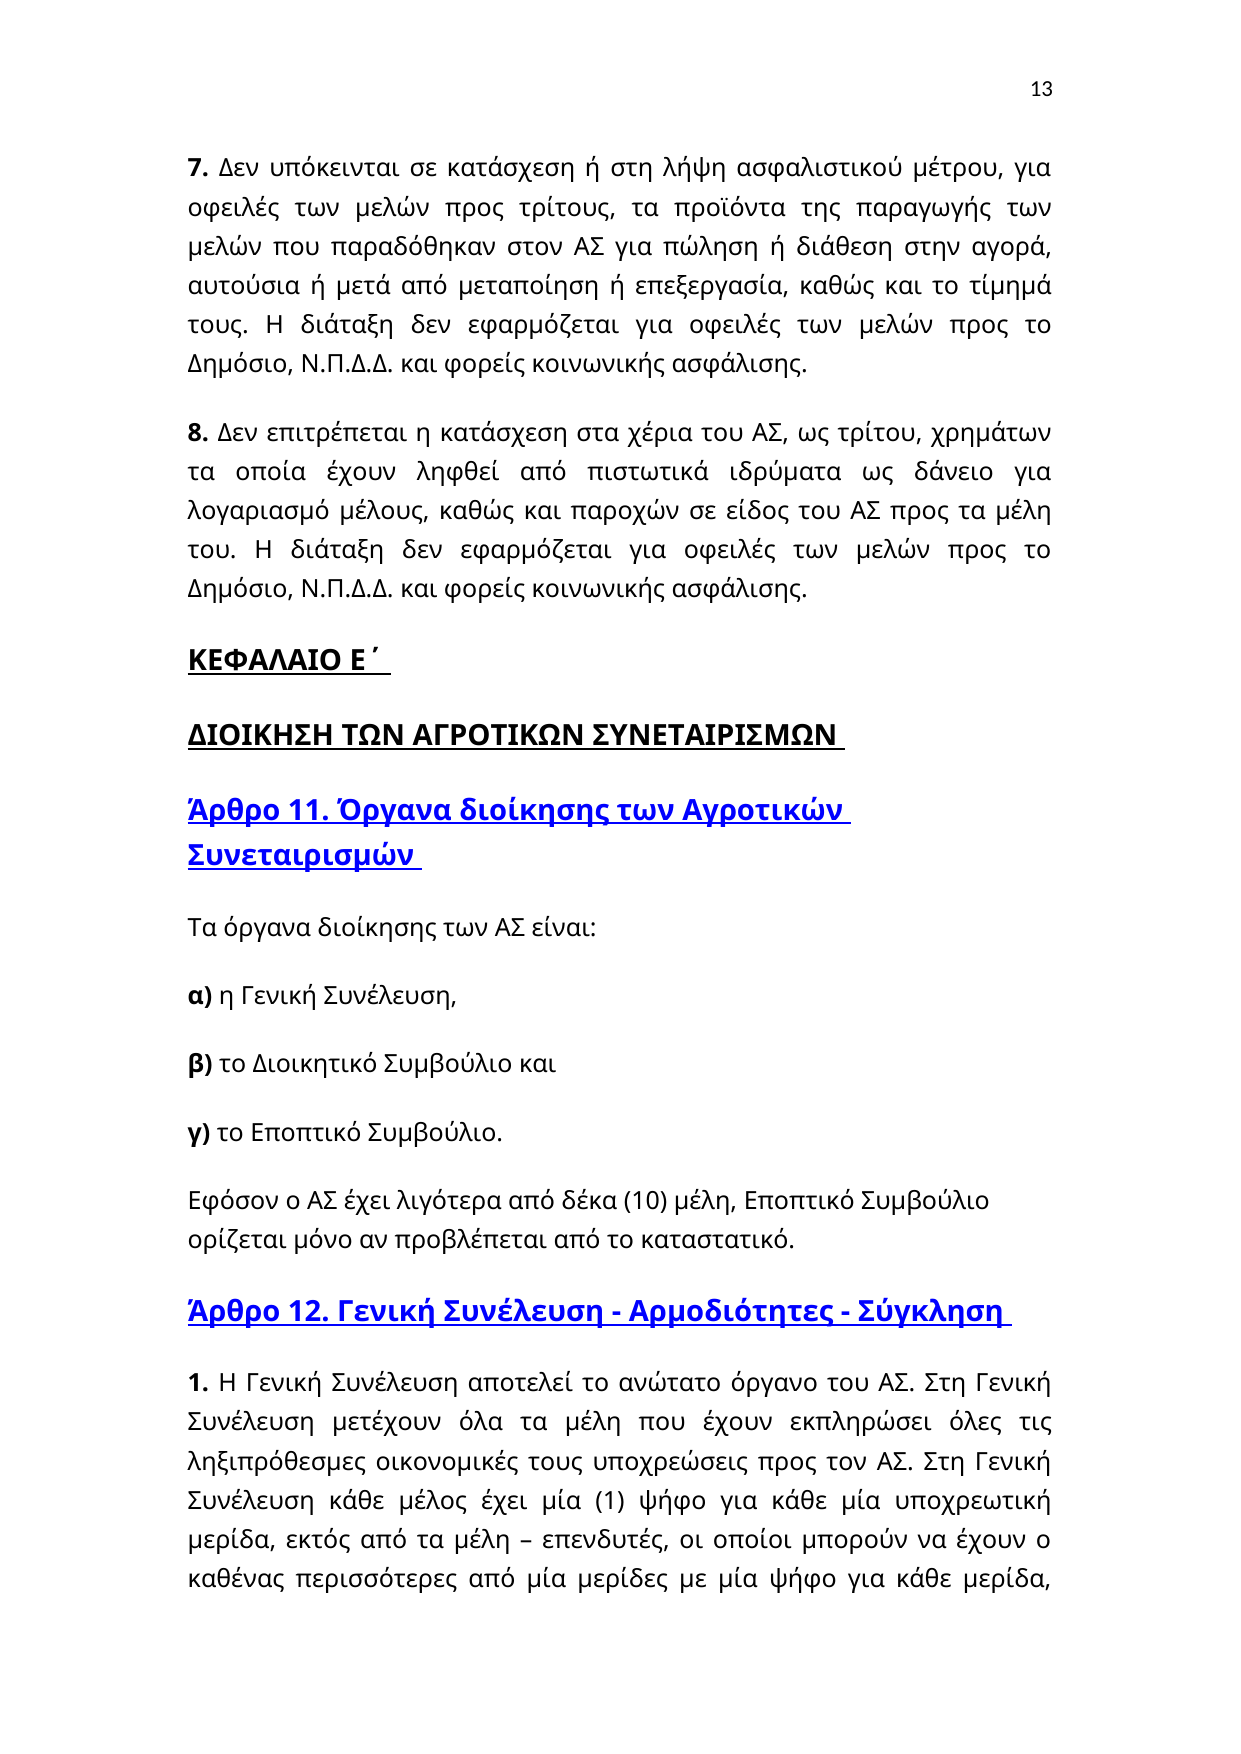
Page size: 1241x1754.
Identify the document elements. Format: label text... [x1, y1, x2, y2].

text Άρθρο 12. Γενική Συνέλευση - Αρμοδιότητες - Σύγκληση [187, 1290, 1053, 1330]
text α) η Γενική Συνέλευση, [187, 977, 1053, 1012]
text γ) το Εποπτικό Συμβούλιο. [187, 1114, 1053, 1148]
text 8. Δεν επιτρέπεται η κατάσχεση στα χέρια του ΑΣ, ως τρίτου, χρημάτων τα οποία έχουν ληφθεί από πιστωτικά ιδρύματα ως δάνειο για λογαριασμό μέλους, καθώς και παροχών σε είδος του ΑΣ προς τα μέλη του. Η διάταξη δεν εφαρμόζεται για οφειλές των μελών προς το Δημόσιο, Ν.Π.Δ.Δ. και φορείς κοινωνικής ασφάλισης. [187, 414, 1053, 605]
text ΔΙΟΙΚΗΣΗ ΤΩΝ ΑΓΡΟΤΙΚΩΝ ΣΥΝΕΤΑΙΡΙΣΜΩΝ [187, 714, 1053, 754]
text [187, 1365, 1053, 1595]
text 7. Δεν υπόκεινται σε κατάσχεση ή στη λήψη ασφαλιστικού μέτρου, για οφειλές των μελών προς τρίτους, τα προϊόντα της παραγωγής των μελών που παραδόθηκαν στον ΑΣ για πώληση ή διάθεση στην αγορά, αυτούσια ή μετά από μεταποίηση ή επεξεργασία, καθώς και το τίμημά τους. Η διάταξη δεν εφαρμόζεται για οφειλές των μελών προς το Δημόσιο, Ν.Π.Δ.Δ. και φορείς κοινωνικής ασφάλισης. [187, 150, 1053, 380]
text Άρθρο 11. Όργανα διοίκησης των Αγροτικών Συνεταιρισμών [187, 789, 1053, 874]
text Εφόσον ο ΑΣ έχει λιγότερα από δέκα (10) μέλη, Εποπτικό Συμβούλιο ορίζεται μόνο αν προβλέπεται από το καταστατικό. [187, 1182, 1053, 1256]
text Τα όργανα διοίκησης των ΑΣ είναι: [187, 909, 1053, 943]
text ΚΕΦΑΛΑΙΟ Ε΄ [187, 639, 1053, 679]
text β) το Διοικητικό Συμβούλιο και [187, 1046, 1053, 1080]
